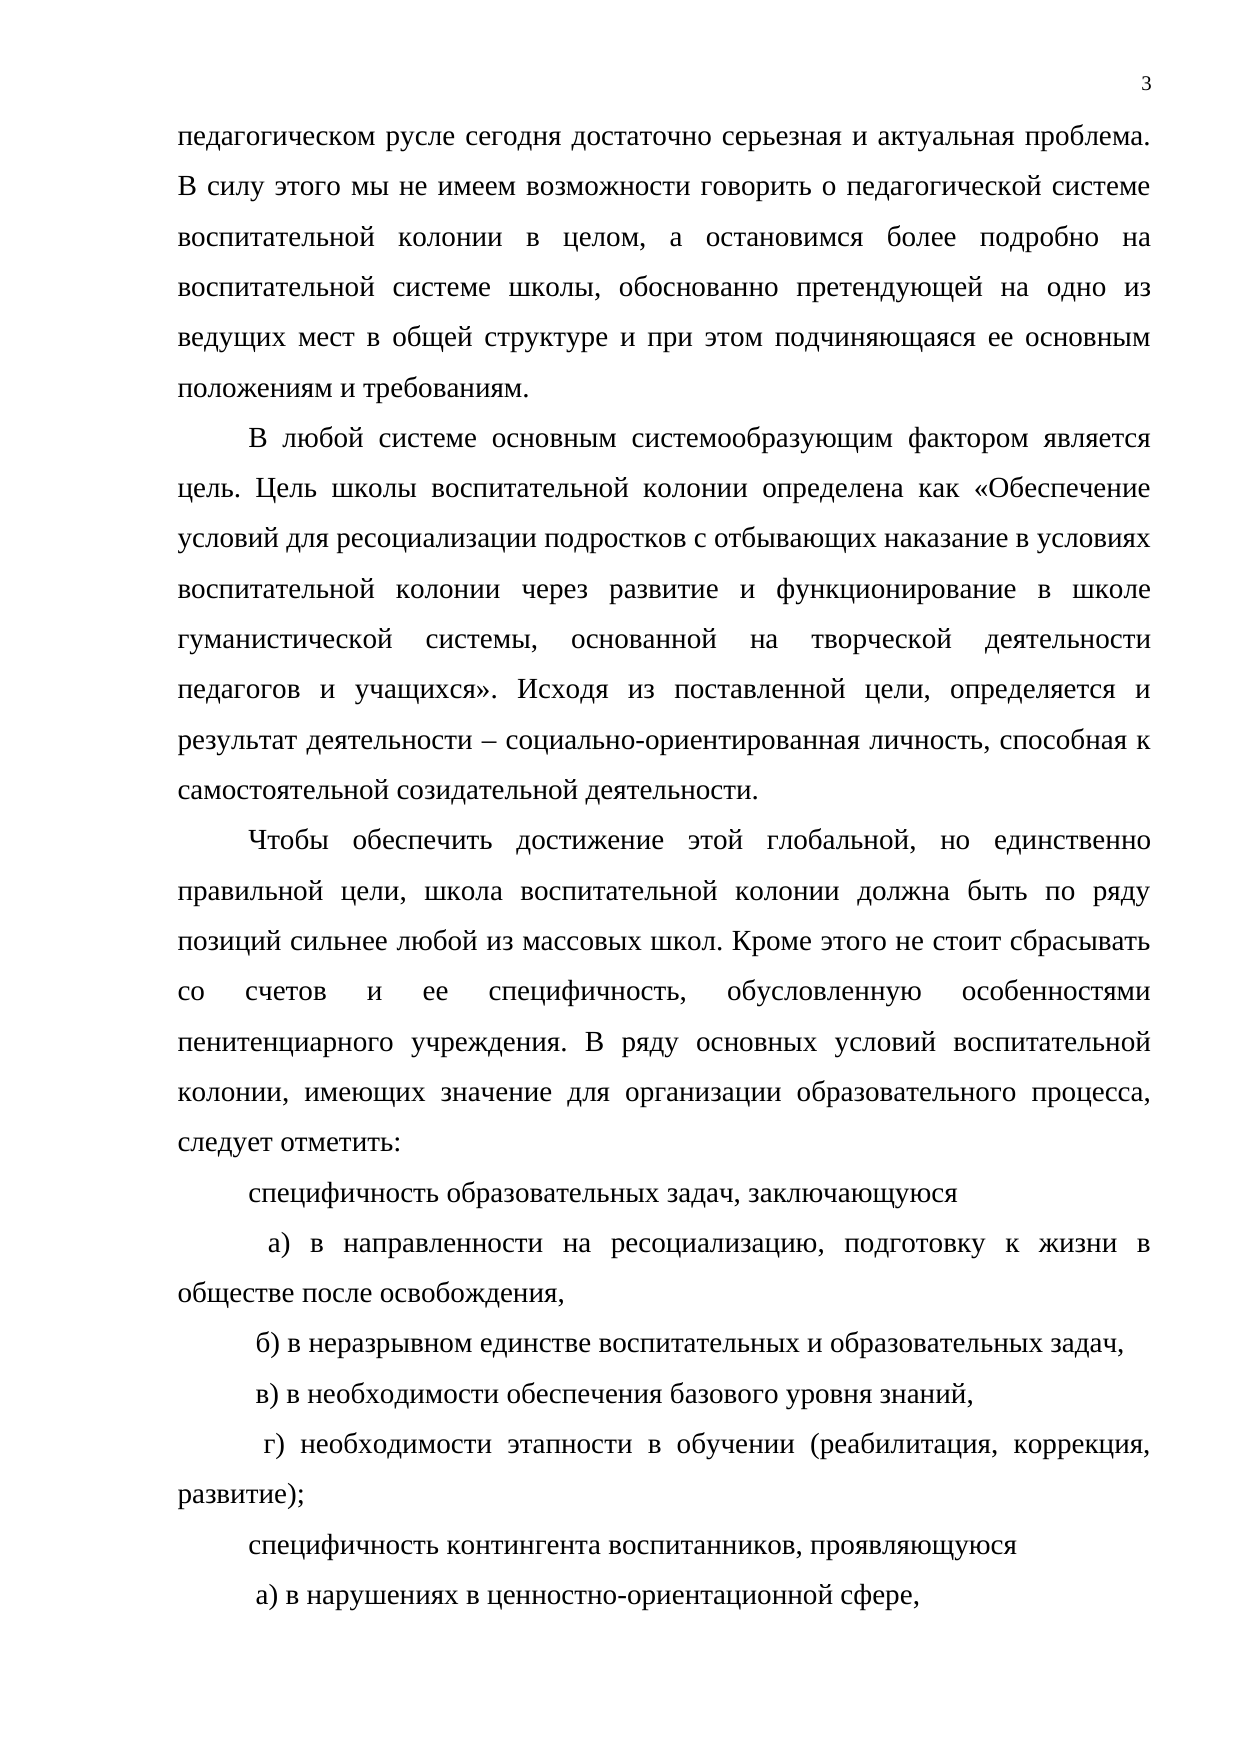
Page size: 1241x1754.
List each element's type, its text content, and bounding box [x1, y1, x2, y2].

text Чтобы обеспечить достижение этой глобальной, но единственно правильной цели, школа воспитательной колонии должна быть по ряду позиций сильнее любой из массовых школ. Кроме этого не стоит сбрасывать со счетов и ее специфичность, обусловленную особенностями пенитенциарного учреждения. В ряду основных условий воспитательной колонии, имеющих значение для организации образовательного процесса, следует отметить: [177, 822, 1152, 1158]
text б) в неразрывном единстве воспитательных и образовательных задач, [177, 1326, 1152, 1359]
text а) в нарушениях в ценностно-ориентационной сфере, [177, 1577, 1152, 1611]
text в) в необходимости обеспечения базового уровня знаний, [177, 1376, 1152, 1409]
text а) в направленности на ресоциализацию, подготовку к жизни в обществе после освобождения, [177, 1225, 1152, 1309]
text специфичность образовательных задач, заключающуюся [177, 1175, 1152, 1208]
text В любой системе основным системообразующим фактором является цель. Цель школы воспитательной колонии определена как «Обеспечение условий для ресоциализации подростков с отбывающих наказание в условиях воспитательной колонии через развитие и функционирование в школе гуманистической системы, основанной на творческой деятельности педагогов и учащихся». Исходя из поставленной цели, определяется и результат деятельности – социально-ориентированная личность, способная к самостоятельной созидательной деятельности. [177, 420, 1152, 806]
text г) необходимости этапности в обучении (реабилитация, коррекция, развитие); [177, 1426, 1152, 1510]
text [177, 118, 1152, 403]
text специфичность контингента воспитанников, проявляющуюся [177, 1527, 1152, 1560]
